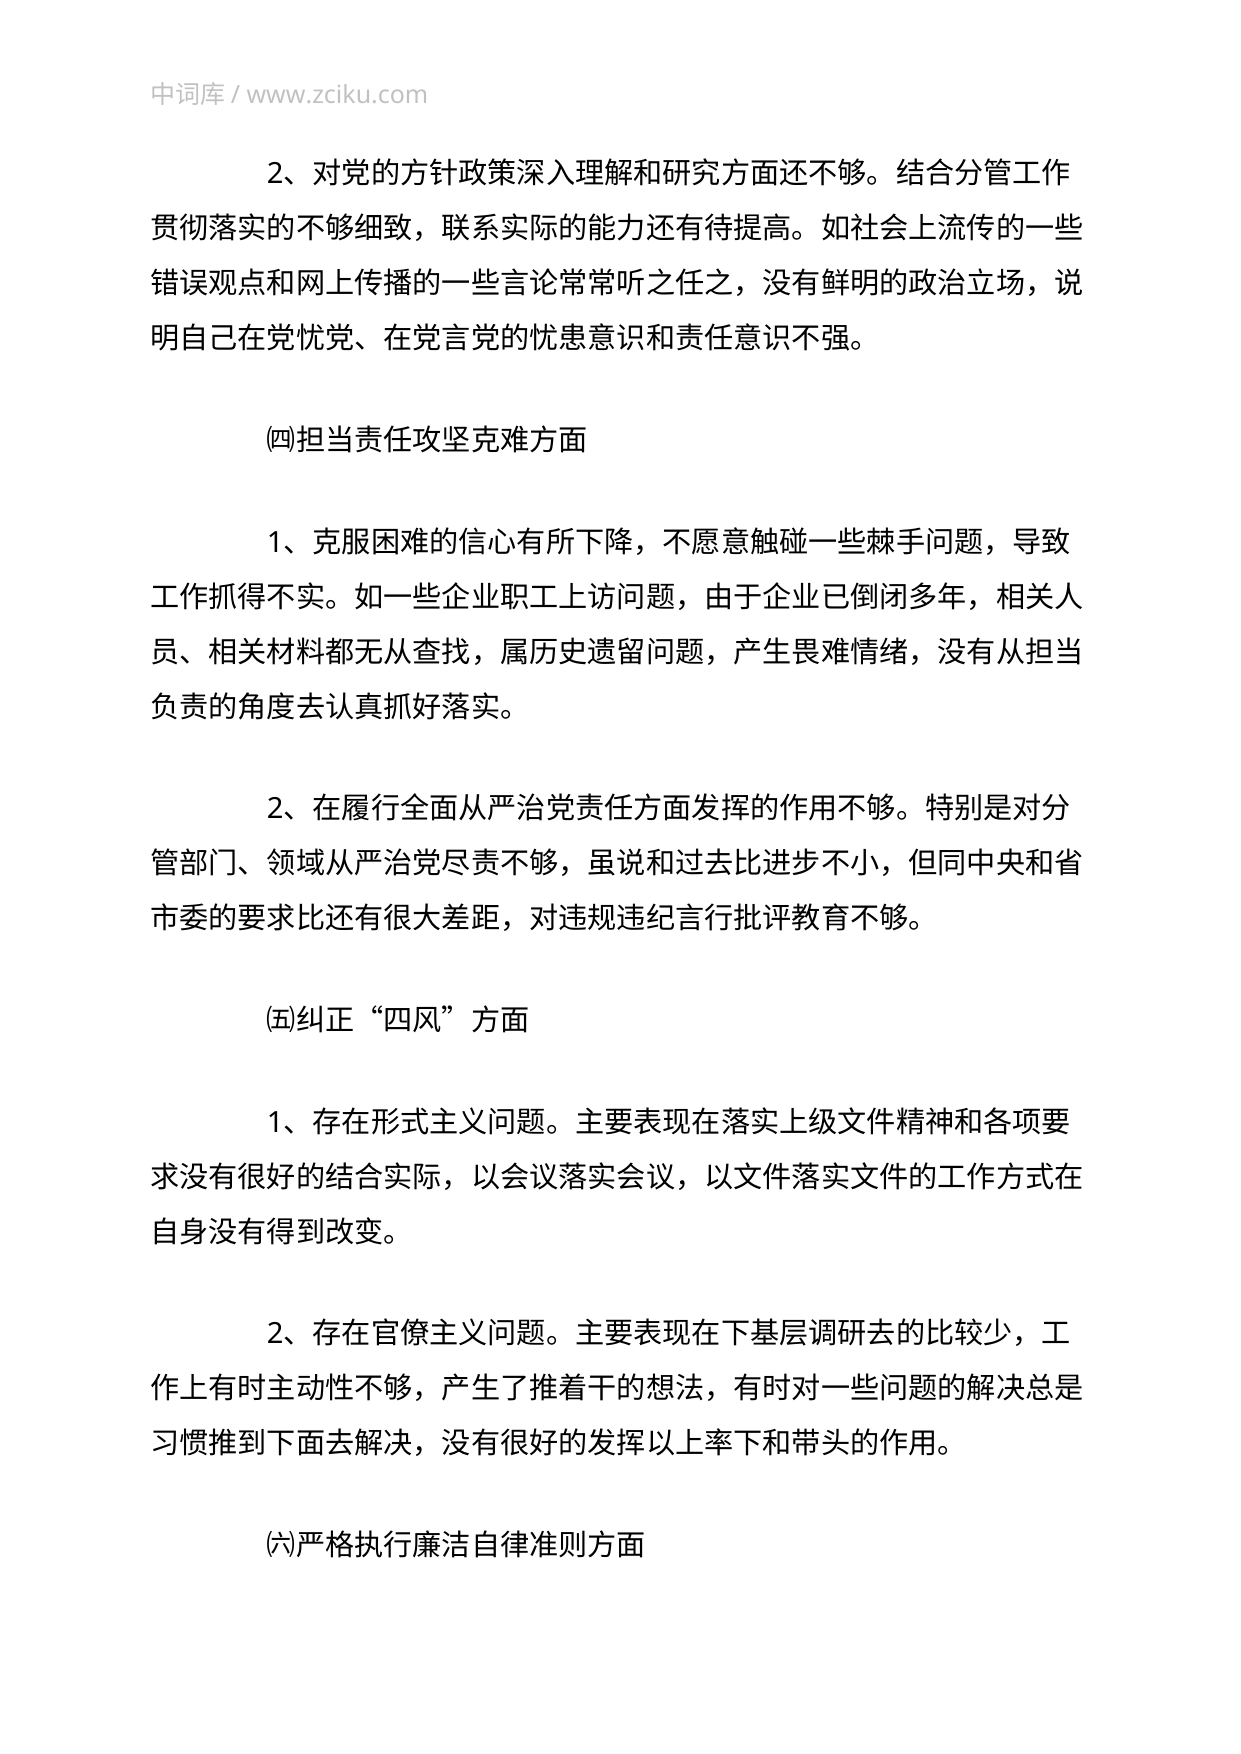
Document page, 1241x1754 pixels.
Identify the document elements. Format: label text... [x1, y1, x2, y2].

text 2、存在官僚主义问题。主要表现在下基层调研去的比较少，工作上有时主动性不够，产生了推着干的想法，有时对一些问题的解决总是习惯推到下面去解决，没有很好的发挥以上率下和带头的作用。 [150, 1310, 1090, 1462]
text 2、在履行全面从严治党责任方面发挥的作用不够。特别是对分管部门、领域从严治党尽责不够，虽说和过去比进步不小，但同中央和省市委的要求比还有很大差距，对违规违纪言行批评教育不够。 [150, 785, 1090, 937]
text ㈤纠正“四风”方面 [150, 997, 1090, 1039]
text 1、存在形式主义问题。主要表现在落实上级文件精神和各项要求没有很好的结合实际，以会议落实会议，以文件落实文件的工作方式在自身没有得到改变。 [150, 1098, 1090, 1251]
text 2、对党的方针政策深入理解和研究方面还不够。结合分管工作贯彻落实的不够细致，联系实际的能力还有待提高。如社会上流传的一些错误观点和网上传播的一些言论常常听之任之，没有鲜明的政治立场，说明自己在党忧党、在党言党的忧患意识和责任意识不强。 [150, 150, 1090, 357]
text ㈣担当责任攻坚克难方面 [150, 417, 1090, 459]
text 1、克服困难的信心有所下降，不愿意触碰一些棘手问题，导致工作抓得不实。如一些企业职工上访问题，由于企业已倒闭多年，相关人员、相关材料都无从查找，属历史遗留问题，产生畏难情绪，没有从担当负责的角度去认真抓好落实。 [150, 518, 1090, 725]
text ㈥严格执行廉洁自律准则方面 [150, 1522, 1090, 1564]
